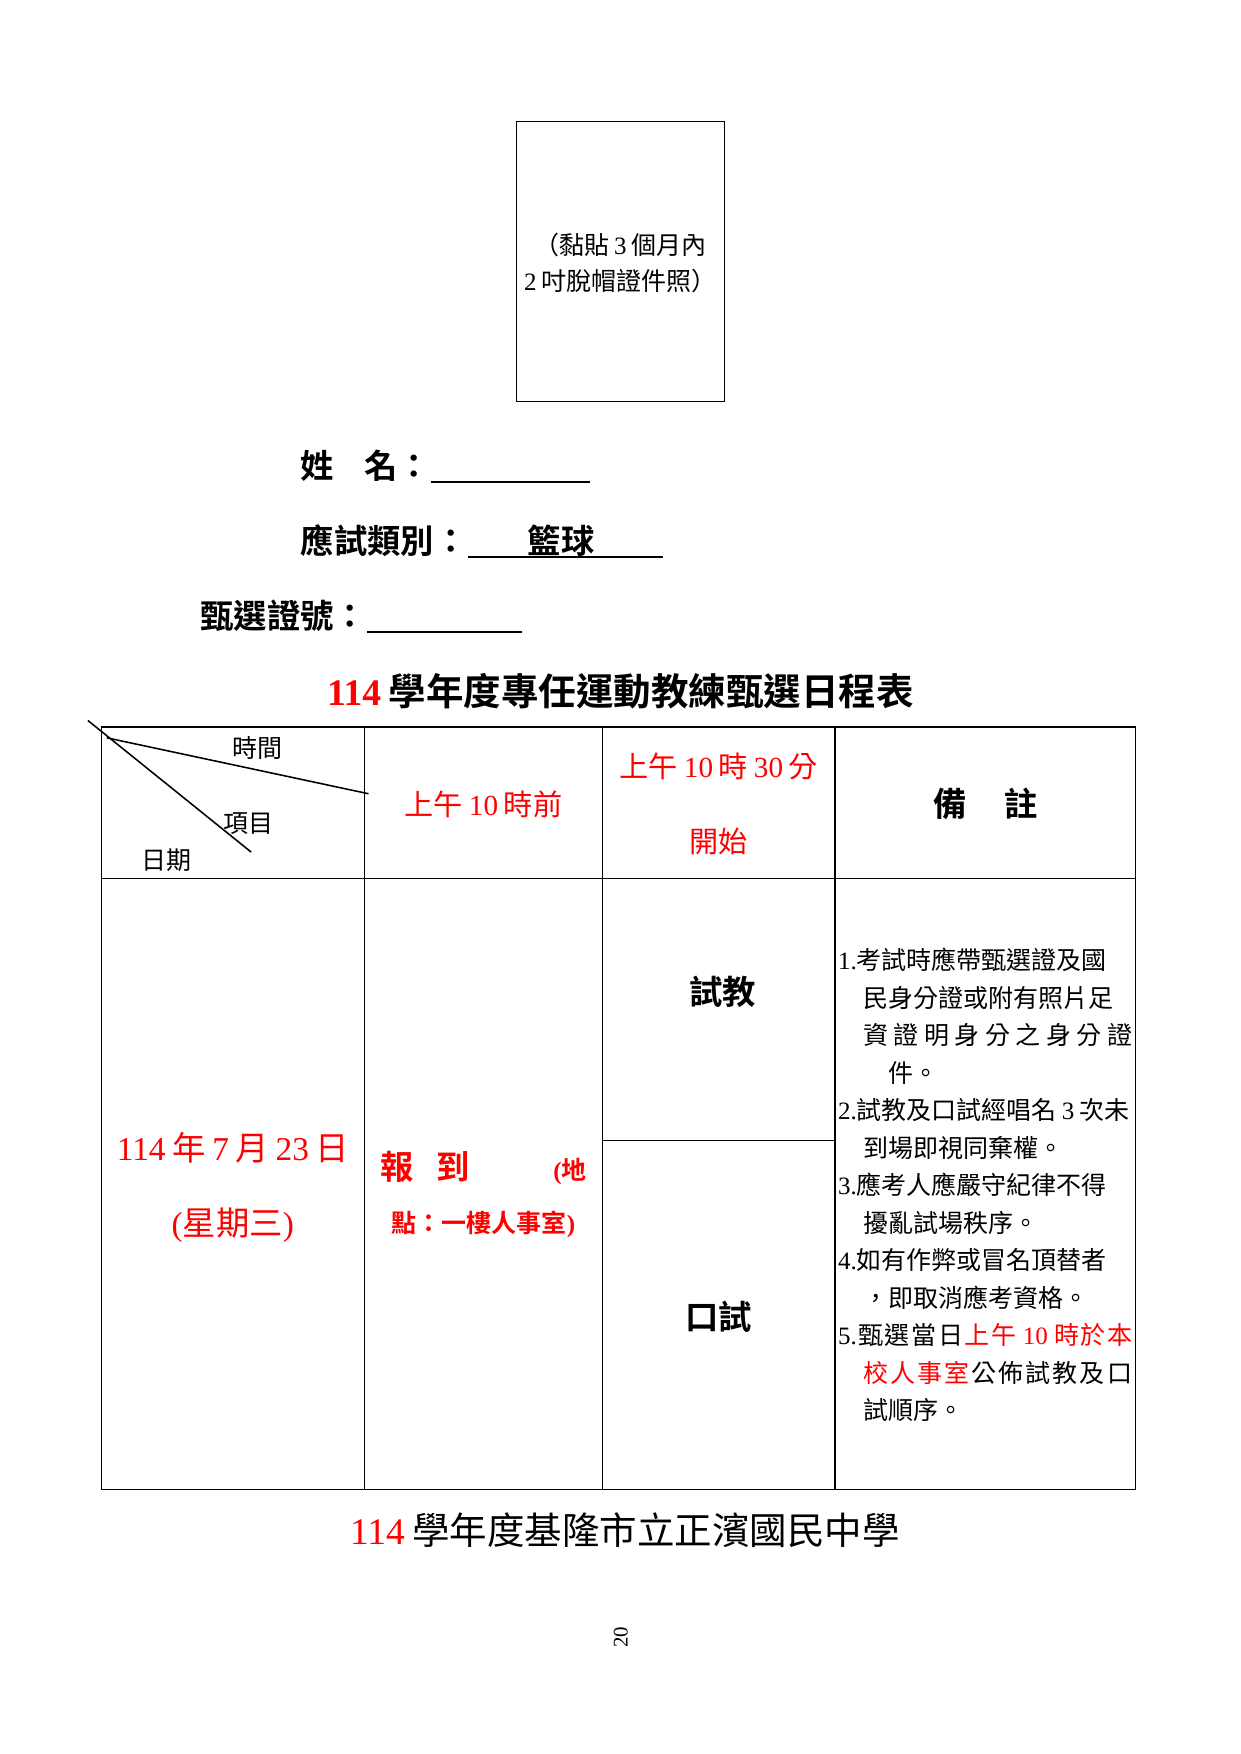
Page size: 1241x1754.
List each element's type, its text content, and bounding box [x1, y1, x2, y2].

table_header 時間 項目 日期 [102, 734, 364, 877]
text 甄選證號： [100, 576, 1140, 651]
table_header （黏貼3個月內 2吋脫帽證件照） [517, 122, 724, 401]
table_header 上午10時前 [365, 728, 602, 877]
text 114學年度專任運動教練甄選日程表 [100, 651, 1140, 726]
table_header 時間 項目 日期 [102, 728, 364, 791]
table_cell 1.考試時應帶甄選證及國 民身分證或附有照片足 資證明身分之身分證件。 2.試教及口試經唱名3次未 到場即視同棄權。 3.應考人應嚴守紀律不得 擾亂試場秩序。 4.如有作弊或冒名頂替者 ，即取消應考資格。 5.甄選當日上午10時於本校人事室公佈試教及口試順序。 [836, 879, 1135, 1489]
text 114學年度基隆市立正濱國民中學 [100, 1490, 1149, 1565]
table_cell 口試 [603, 1141, 834, 1489]
table_cell 試教 [603, 879, 834, 1139]
text 姓 名： [100, 426, 1140, 501]
table_cell 114年7月23日 (星期三) [102, 879, 364, 1489]
text 應試類別： 籃球 [100, 501, 1140, 576]
table_header 備 註 [836, 728, 1135, 877]
table_header 上午10時30分開始 [603, 728, 834, 877]
table_cell 報 到 (地點：一樓人事室) [365, 879, 602, 1489]
